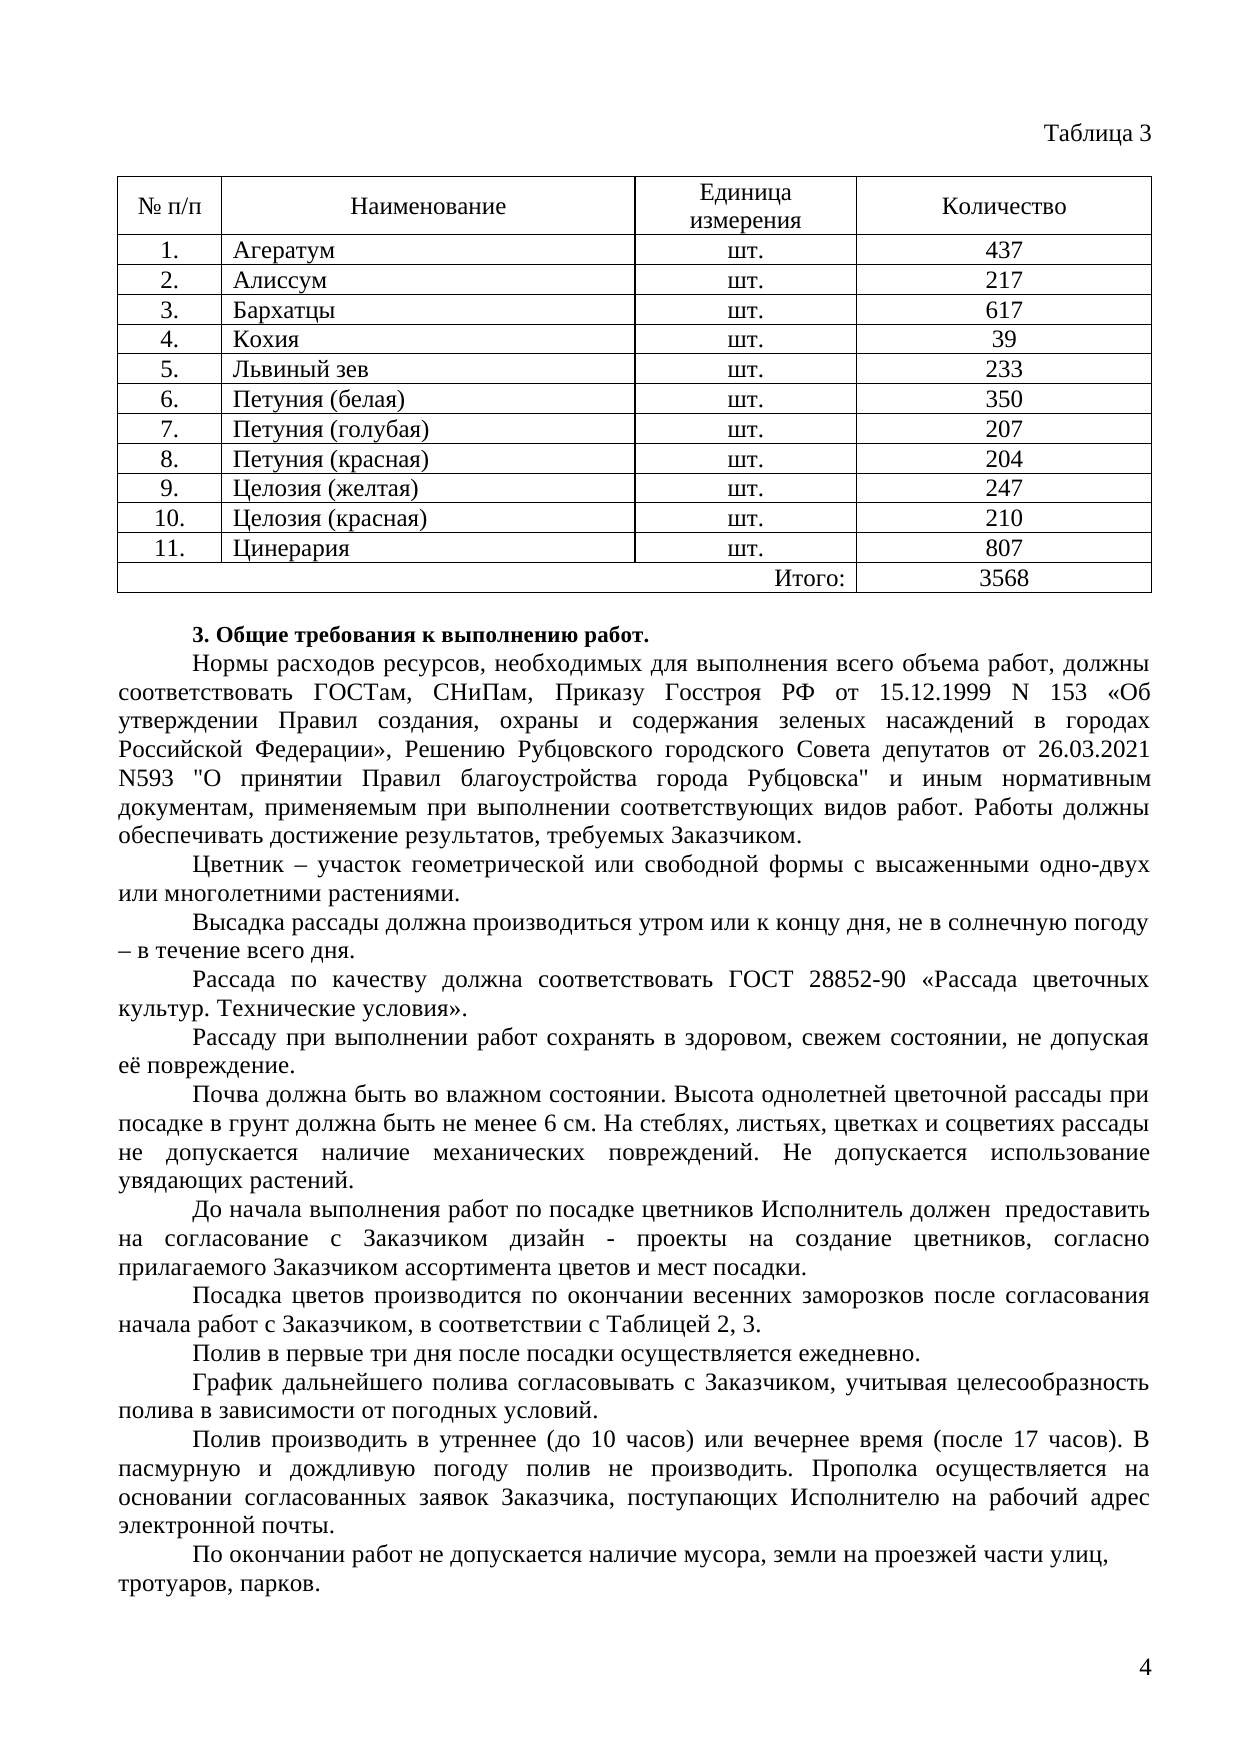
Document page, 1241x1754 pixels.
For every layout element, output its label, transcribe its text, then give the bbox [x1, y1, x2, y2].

table_cell Бархатцы [222, 295, 634, 323]
table_cell Львиный зев [222, 354, 634, 383]
table_header Единица измерения [636, 177, 856, 234]
table_cell 210 [857, 503, 1151, 532]
table_cell шт. [636, 265, 856, 294]
text До начала выполнения работ по посадке цветников Исполнитель должен предоставить на согласование с Заказчиком дизайн - проекты на создание цветников, согласно прилагаемого Заказчиком ассортимента цветов и мест посадки. [118, 1194, 1152, 1280]
text Рассада по качеству должна соответствовать ГОСТ 28852-90 «Рассада цветочных культур. Технические условия». [118, 964, 1152, 1022]
table_cell 8. [118, 444, 221, 472]
table_cell 39 [857, 325, 1151, 353]
table_cell 3568 [857, 563, 1151, 592]
table_cell Целозия (красная) [222, 503, 634, 532]
table_cell шт. [636, 384, 856, 413]
table_cell Алиссум [222, 265, 634, 294]
table_cell шт. [636, 503, 856, 532]
table_cell 233 [857, 354, 1151, 383]
table_cell Петуния (красная) [222, 444, 634, 472]
table_cell 207 [857, 414, 1151, 443]
table_cell 807 [857, 533, 1151, 562]
table_cell шт. [636, 414, 856, 443]
table_cell шт. [636, 474, 856, 502]
table_cell шт. [636, 295, 856, 323]
table_cell 247 [857, 474, 1151, 502]
table_cell шт. [636, 325, 856, 353]
text Почва должна быть во влажном состоянии. Высота однолетней цветочной рассады при посадке в грунт должна быть не менее 6 см. На стеблях, листьях, цветках и соцветиях рассады не допускается наличие механических повреждений. Не допускается использование увядающих растений. [118, 1079, 1152, 1194]
text 3. Общие требования к выполнению работ. [118, 621, 1152, 648]
table_cell Кохия [222, 325, 634, 353]
table_cell 617 [857, 295, 1151, 323]
table_cell 4. [118, 325, 221, 353]
text По окончании работ не допускается наличие мусора, земли на проезжей части улиц, тротуаров, парков. [118, 1539, 1152, 1597]
table_cell 217 [857, 265, 1151, 294]
table_header № п/п [118, 177, 221, 234]
table_cell 2. [118, 265, 221, 294]
text Полив производить в утреннее (до 10 часов) или вечернее время (после 17 часов). В пасмурную и дождливую погоду полив не производить. Прополка осуществляется на основании согласованных заявок Заказчика, поступающих Исполнителю на рабочий адрес электронной почты. [118, 1424, 1152, 1539]
table_cell Агератум [222, 235, 634, 264]
table_cell шт. [636, 354, 856, 383]
table_cell Петуния (голубая) [222, 414, 634, 443]
table_cell Цинерария [222, 533, 634, 562]
text Высадка рассады должна производиться утром или к концу дня, не в солнечную погоду – в течение всего дня. [118, 907, 1152, 964]
table_cell 3. [118, 295, 221, 323]
table_cell шт. [636, 444, 856, 472]
table_cell 11. [118, 533, 221, 562]
table_cell 204 [857, 444, 1151, 472]
table_cell Петуния (белая) [222, 384, 634, 413]
table_cell Целозия (желтая) [222, 474, 634, 502]
table_header Наименование [222, 177, 634, 234]
text Нормы расходов ресурсов, необходимых для выполнения всего объема работ, должны соответствовать ГОСТам, СНиПам, Приказу Госстроя РФ от 15.12.1999 N 153 «Об утверждении Правил создания, охраны и содержания зеленых насаждений в городах Российской Федерации», Решению Рубцовского городского Совета депутатов от 26.03.2021 N593 "О принятии Правил благоустройства города Рубцовска" и иным нормативным документам, применяемым при выполнении соответствующих видов работ. Работы должны обеспечивать достижение результатов, требуемых Заказчиком. [118, 648, 1152, 849]
text Полив в первые три дня после посадки осуществляется ежедневно. [118, 1338, 1152, 1367]
text Рассаду при выполнении работ сохранять в здоровом, свежем состоянии, не допуская её повреждение. [118, 1022, 1152, 1079]
text Таблица 3 [192, 118, 1152, 147]
table_cell 10. [118, 503, 221, 532]
text Посадка цветов производится по окончании весенних заморозков после согласования начала работ с Заказчиком, в соответствии с Таблицей 2, 3. [118, 1280, 1152, 1338]
table_cell шт. [636, 235, 856, 264]
table_cell 6. [118, 384, 221, 413]
table_cell 7. [118, 414, 221, 443]
table_cell 9. [118, 474, 221, 502]
text График дальнейшего полива согласовывать с Заказчиком, учитывая целесообразность полива в зависимости от погодных условий. [118, 1367, 1152, 1424]
table_cell 350 [857, 384, 1151, 413]
table_cell 1. [118, 235, 221, 264]
table_cell Итого: [118, 563, 856, 592]
table_cell шт. [636, 533, 856, 562]
table_header Количество [857, 177, 1151, 234]
table_cell 437 [857, 235, 1151, 264]
table_cell 5. [118, 354, 221, 383]
text Цветник – участок геометрической или свободной формы с высаженными одно-двух или многолетними растениями. [118, 849, 1152, 907]
